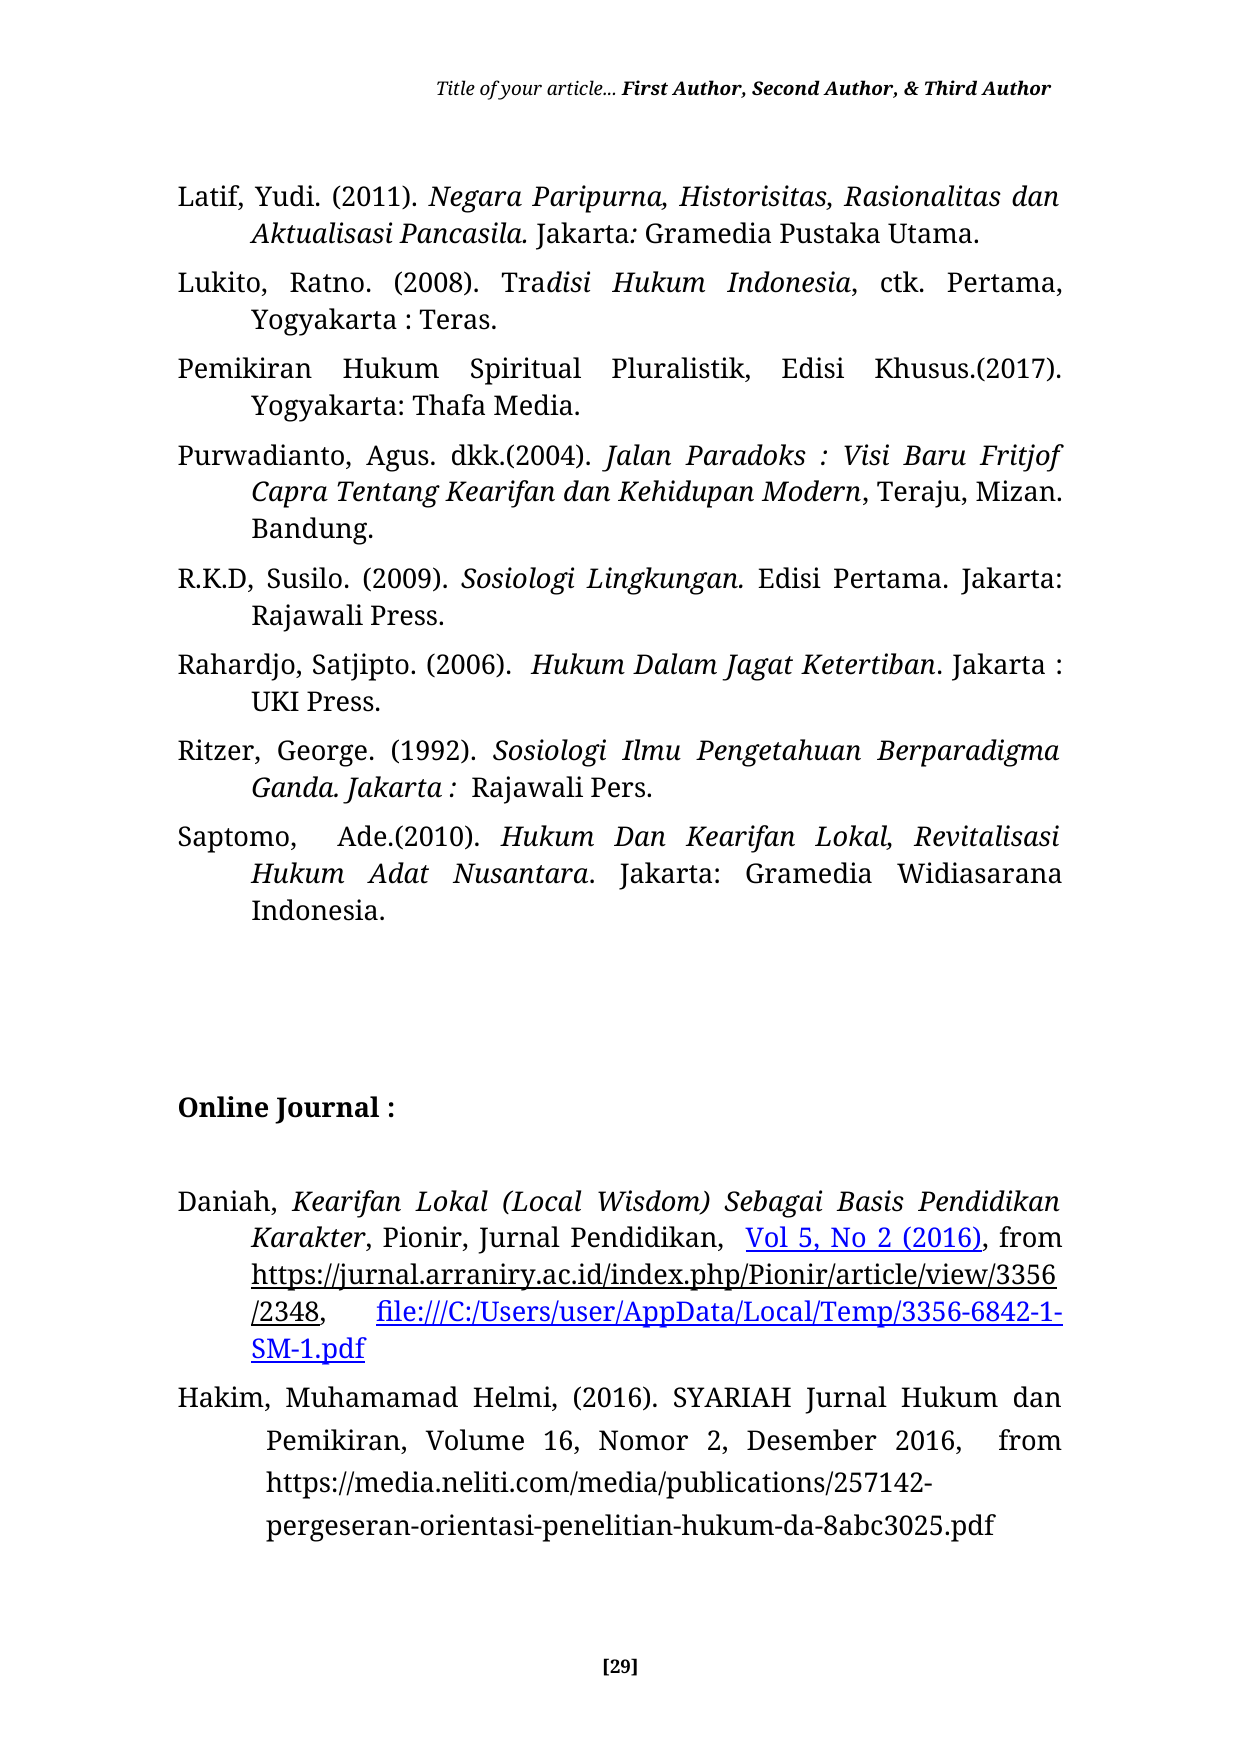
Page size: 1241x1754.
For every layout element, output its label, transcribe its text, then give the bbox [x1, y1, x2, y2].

text Daniah, Kearifan Lokal (Local Wisdom) Sebagai Basis Pendidikan Karakter, Pionir, Jurnal Pendidikan, Vol 5, No 2 (2016), from https://jurnal.arraniry.ac.id/index.php/Pionir/article/view/3356/2348, file:///C:/Users/user/AppData/Local/Temp/3356-6842-1-SM-1.pdf [177, 1182, 1063, 1366]
text Rahardjo, Satjipto. (2006). Hukum Dalam Jagat Ketertiban. Jakarta : UKI Press. [177, 645, 1063, 719]
text Purwadianto, Agus. dkk.(2004). Jalan Paradoks : Visi Baru Fritjof Capra Tentang Kearifan dan Kehidupan Modern, Teraju, Mizan. Bandung. [177, 436, 1063, 547]
text Pemikiran Hukum Spiritual Pluralistik, Edisi Khusus.(2017). Yogyakarta: Thafa Media. [177, 350, 1063, 423]
text Saptomo, Ade.(2010). Hukum Dan Kearifan Lokal, Revitalisasi Hukum Adat Nusantara. Jakarta: Gramedia Widiasarana Indonesia. [177, 818, 1063, 928]
text Latif, Yudi. (2011). Negara Paripurna, Historisitas, Rasionalitas dan Aktualisasi Pancasila. Jakarta: Gramedia Pustaka Utama. [177, 177, 1063, 251]
text Lukito, Ratno. (2008). Tradisi Hukum Indonesia, ctk. Pertama, Yogyakarta : Teras. [177, 263, 1063, 337]
text Ritzer, George. (1992). Sosiologi Ilmu Pengetahuan Berparadigma Ganda. Jakarta : Rajawali Pers. [177, 732, 1063, 805]
text Hakim, Muhamamad Helmi, (2016). SYARIAH Jurnal Hukum dan Pemikiran, Volume 16, Nomor 2, Desember 2016, from https://media.neliti.com/media/publications/257142-pergeseran-orientasi-penelitian-hukum-da-8abc3025.pdf [177, 1379, 1063, 1543]
text Online Journal : [177, 1088, 1054, 1125]
text R.K.D, Susilo. (2009). Sosiologi Lingkungan. Edisi Pertama. Jakarta: Rajawali Press. [177, 559, 1063, 633]
